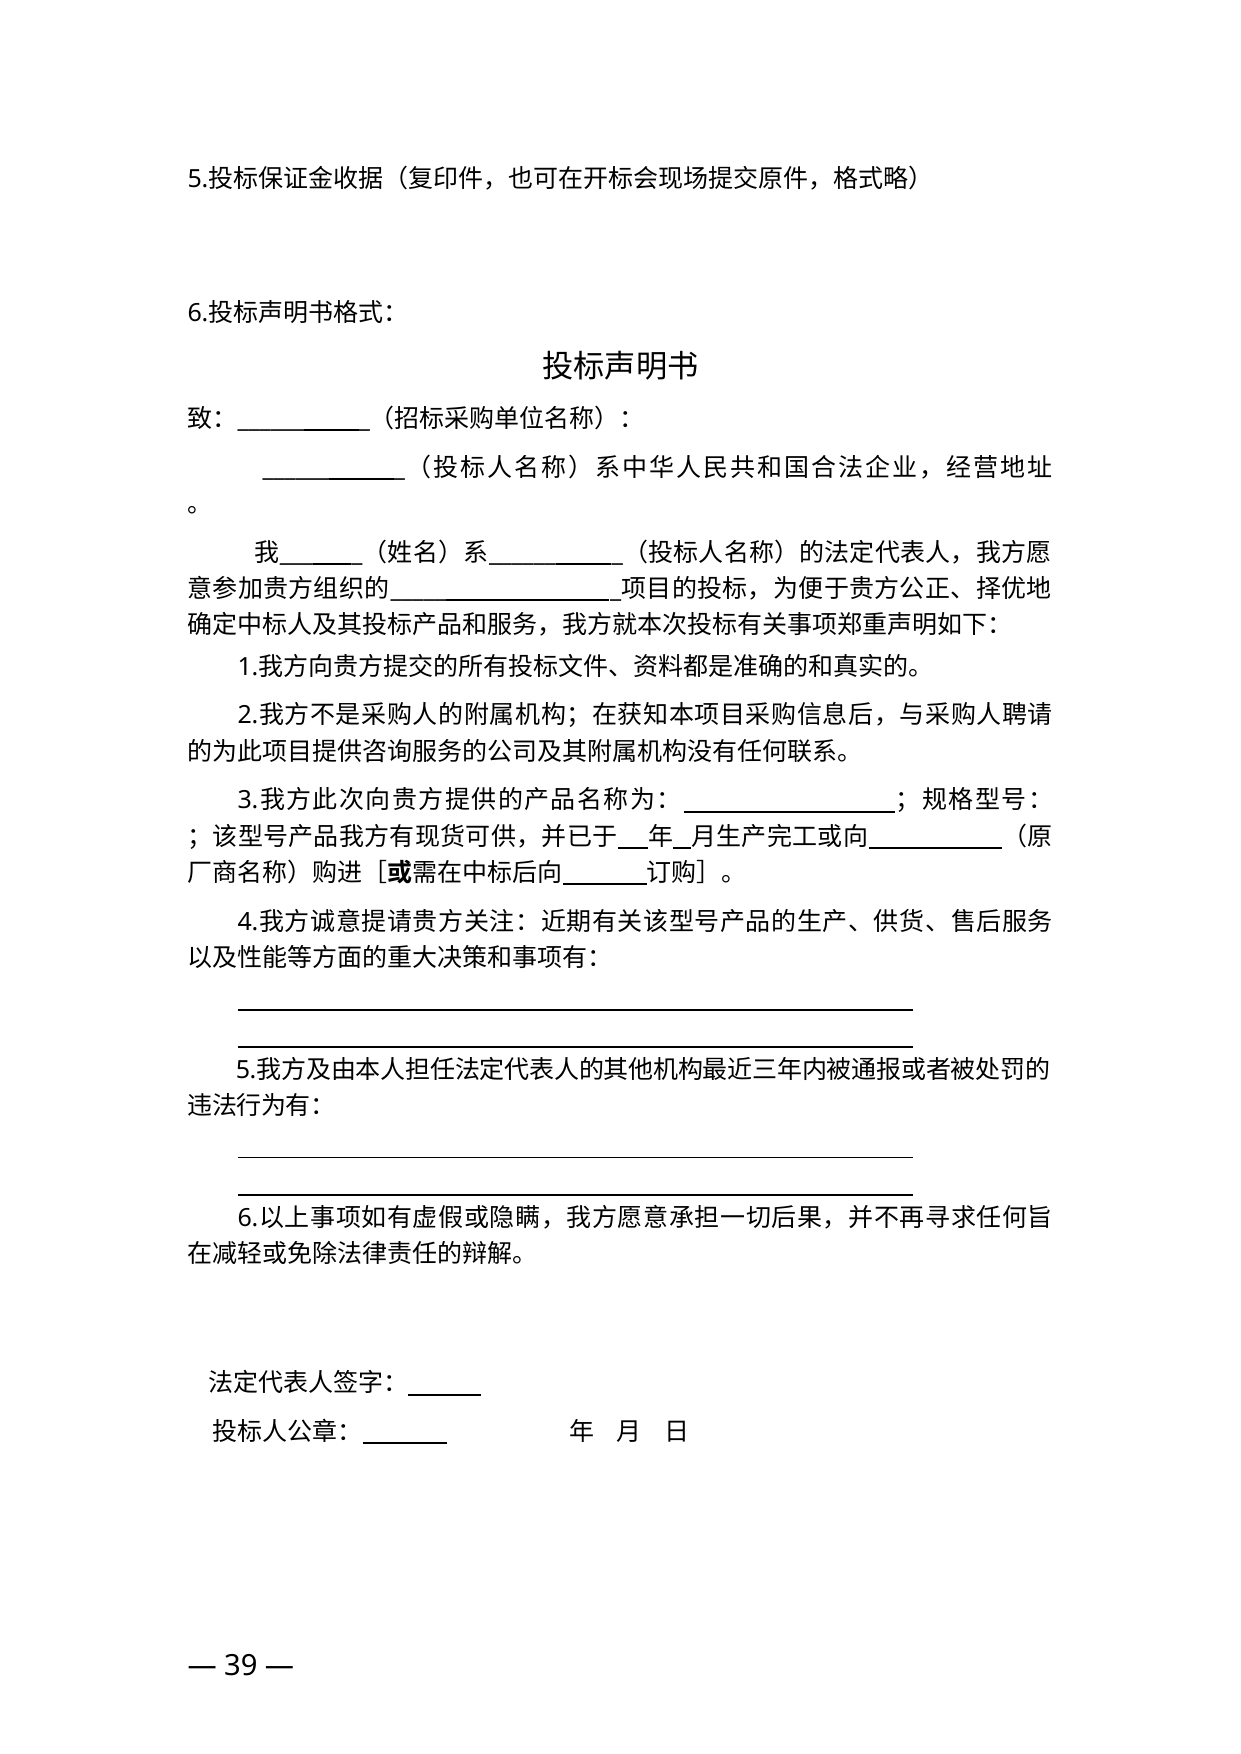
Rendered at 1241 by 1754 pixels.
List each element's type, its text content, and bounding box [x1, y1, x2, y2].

text 投标人公章： 年 月 日 [187, 1411, 1053, 1448]
text 我___ __（姓名）系_______ __（投标人名称）的法定代表人，我方愿意参加贵方组织的______ _ __项目的投标，为便于贵方公正、择优地确定中标人及其投标产品和服务，我方就本次投标有关事项郑重声明如下： [187, 532, 1053, 641]
text 2.我方不是采购人的附属机构；在获知本项目采购信息后，与采购人聘请的为此项目提供咨询服务的公司及其附属机构没有任何联系。 [187, 695, 1053, 767]
text 5.我方及由本人担任法定代表人的其他机构最近三年内被通报或者被处罚的违法行为有： [187, 1049, 1053, 1122]
text 6.投标声明书格式： [187, 292, 1053, 328]
text 5.投标保证金收据（复印件，也可在开标会现场提交原件，格式略） [187, 159, 1053, 195]
text 法定代表人签字： [187, 1363, 1053, 1399]
text 6.以上事项如有虚假或隐瞒，我方愿意承担一切后果，并不再寻求任何旨在减轻或免除法律责任的辩解。 [187, 1197, 1053, 1269]
text 3.我方此次向贵方提供的产品名称为： ；规格型号： ；该型号产品我方有现货可供，并已于 年 月生产完工或向 （原厂商名称）购进［或需在中标后向 订购］。 [187, 780, 1053, 889]
text 1.我方向贵方提交的所有投标文件、资料都是准确的和真实的。 [187, 646, 1053, 682]
text 投标声明书 [187, 341, 1053, 386]
text 4.我方诚意提请贵方关注：近期有关该型号产品的生产、供货、售后服务以及性能等方面的重大决策和事项有： [187, 901, 1053, 974]
text 致：_______ __（招标采购单位名称）： [187, 398, 1053, 435]
text _______ __（投标人名称）系中华人民共和国合法企业，经营地址 。 [187, 447, 1053, 520]
